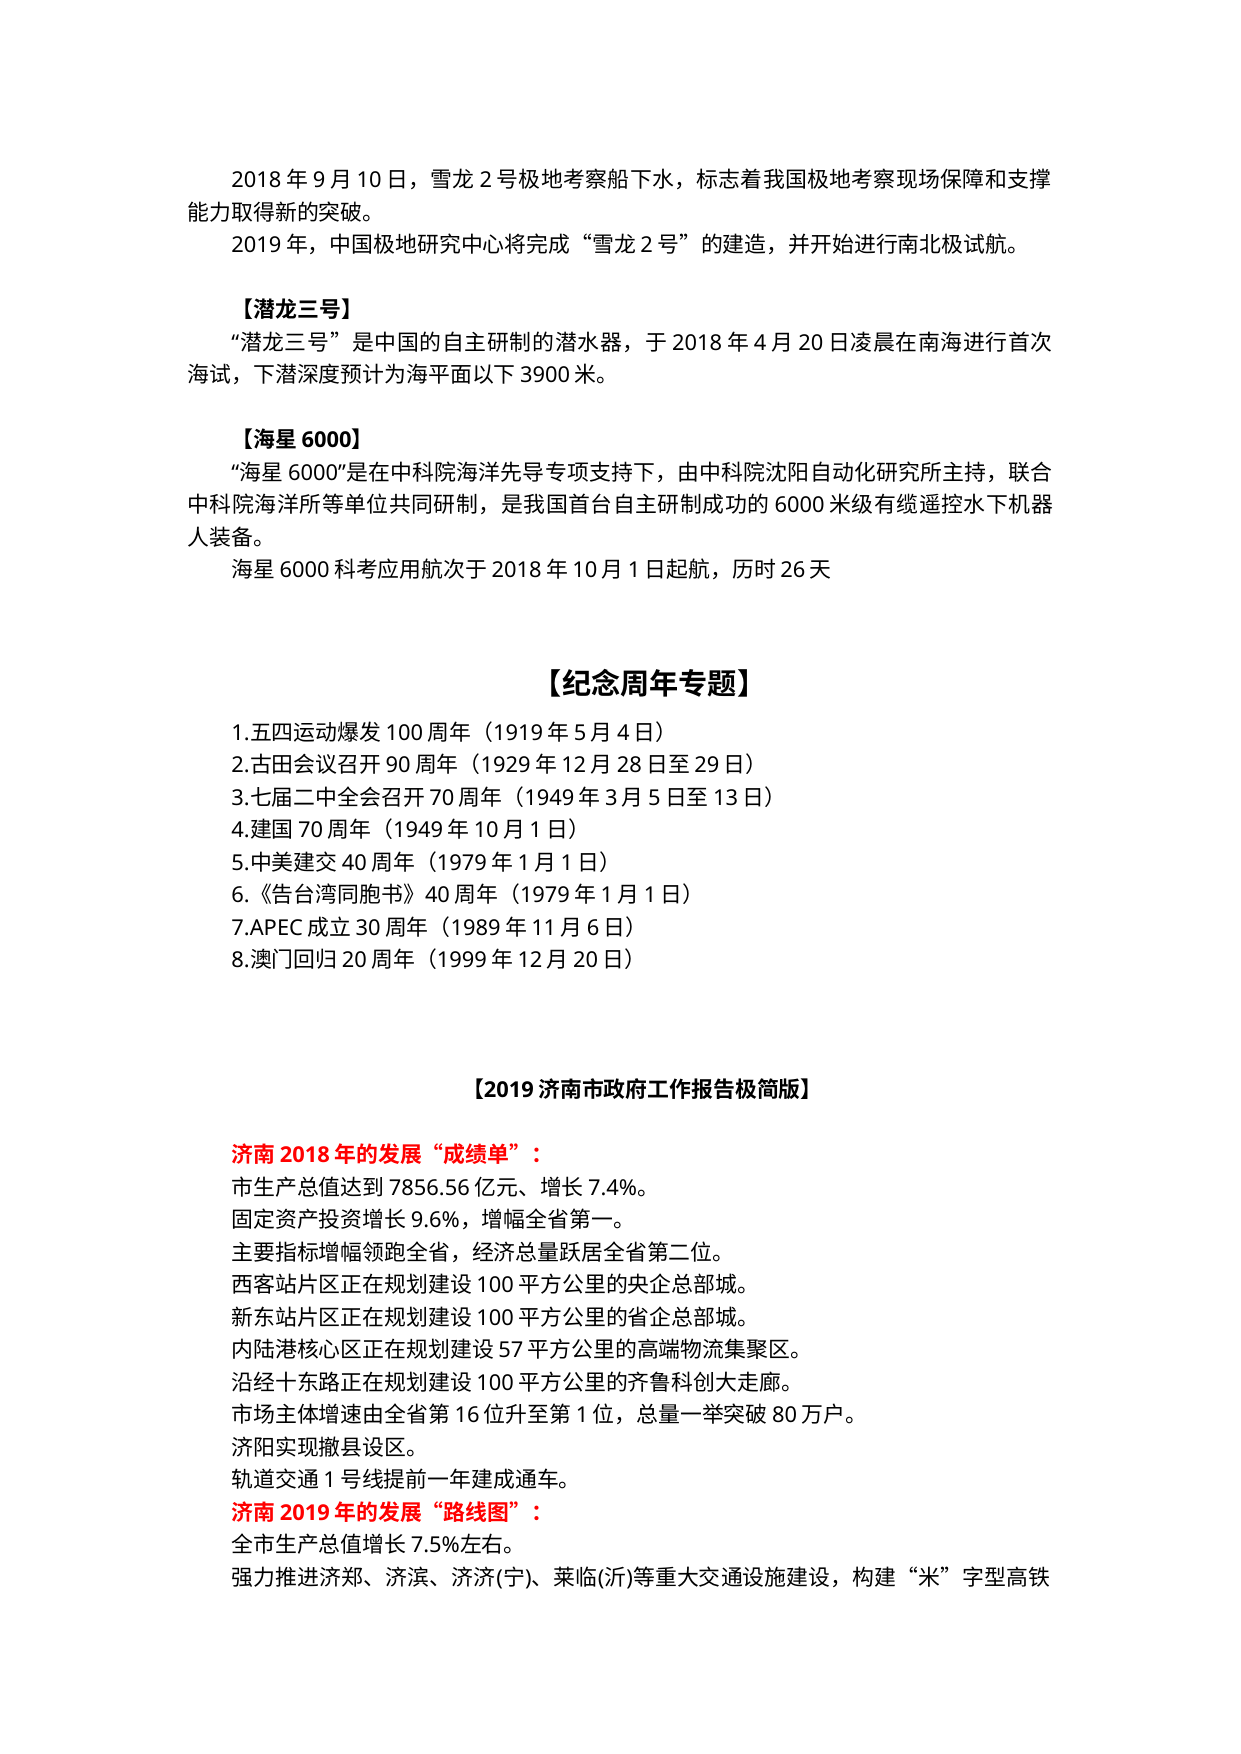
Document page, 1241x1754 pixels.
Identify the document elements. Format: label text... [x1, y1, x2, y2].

text 济南2018年的发展“成绩单”： [187, 1137, 1053, 1169]
text 【纪念周年专题】 [187, 649, 1053, 714]
text 【2019济南市政府工作报告极简版】 [187, 1072, 1053, 1104]
text 主要指标增幅领跑全省，经济总量跃居全省第二位。 [187, 1234, 1053, 1267]
text 2018年9月10日，雪龙2号极地考察船下水，标志着我国极地考察现场保障和支撑能力取得新的突破。 [187, 162, 1053, 227]
text 8.澳门回归20周年（1999年12月20日） [187, 942, 1053, 974]
text 市生产总值达到7856.56亿元、增长7.4%。 [187, 1169, 1053, 1202]
text 2019年，中国极地研究中心将完成“雪龙2号”的建造，并开始进行南北极试航。 [187, 227, 1053, 259]
text 5.中美建交40周年（1979年1月1日） [187, 844, 1053, 877]
text 西客站片区正在规划建设100平方公里的央企总部城。 [187, 1267, 1053, 1299]
text 全市生产总值增长7.5%左右。 [187, 1527, 1053, 1559]
text “潜龙三号”是中国的自主研制的潜水器，于2018年4月20日凌晨在南海进行首次海试，下潜深度预计为海平面以下3900米。 [187, 324, 1053, 389]
text 【潜龙三号】 [187, 292, 1053, 324]
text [187, 1559, 1053, 1592]
text 新东站片区正在规划建设100平方公里的省企总部城。 [187, 1299, 1053, 1332]
text 济南2019年的发展“路线图”： [187, 1494, 1053, 1527]
text 6.《告台湾同胞书》40周年（1979年1月1日） [187, 877, 1053, 909]
text “海星6000”是在中科院海洋先导专项支持下，由中科院沈阳自动化研究所主持，联合中科院海洋所等单位共同研制，是我国首台自主研制成功的6000米级有缆遥控水下机器人装备。 [187, 454, 1053, 552]
text 济阳实现撤县设区。 [187, 1429, 1053, 1462]
text 固定资产投资增长9.6%，增幅全省第一。 [187, 1202, 1053, 1234]
text 市场主体增速由全省第16位升至第1位，总量一举突破80万户。 [187, 1397, 1053, 1429]
text 1.五四运动爆发100周年（1919年5月4日） [187, 714, 1053, 747]
text 【海星6000】 [187, 422, 1053, 454]
text 沿经十东路正在规划建设100平方公里的齐鲁科创大走廊。 [187, 1364, 1053, 1397]
text 2.古田会议召开90周年（1929年12月28日至29日） [187, 747, 1053, 779]
text 轨道交通1号线提前一年建成通车。 [187, 1462, 1053, 1494]
text 3.七届二中全会召开70周年（1949年3月5日至13日） [187, 779, 1053, 812]
text 7.APEC成立30周年（1989年11月6日） [187, 909, 1053, 942]
text 内陆港核心区正在规划建设57平方公里的高端物流集聚区。 [187, 1332, 1053, 1364]
text 海星6000科考应用航次于2018年10月1日起航，历时26天 [187, 552, 1053, 584]
text 4.建国70周年（1949年10月1日） [187, 812, 1053, 844]
